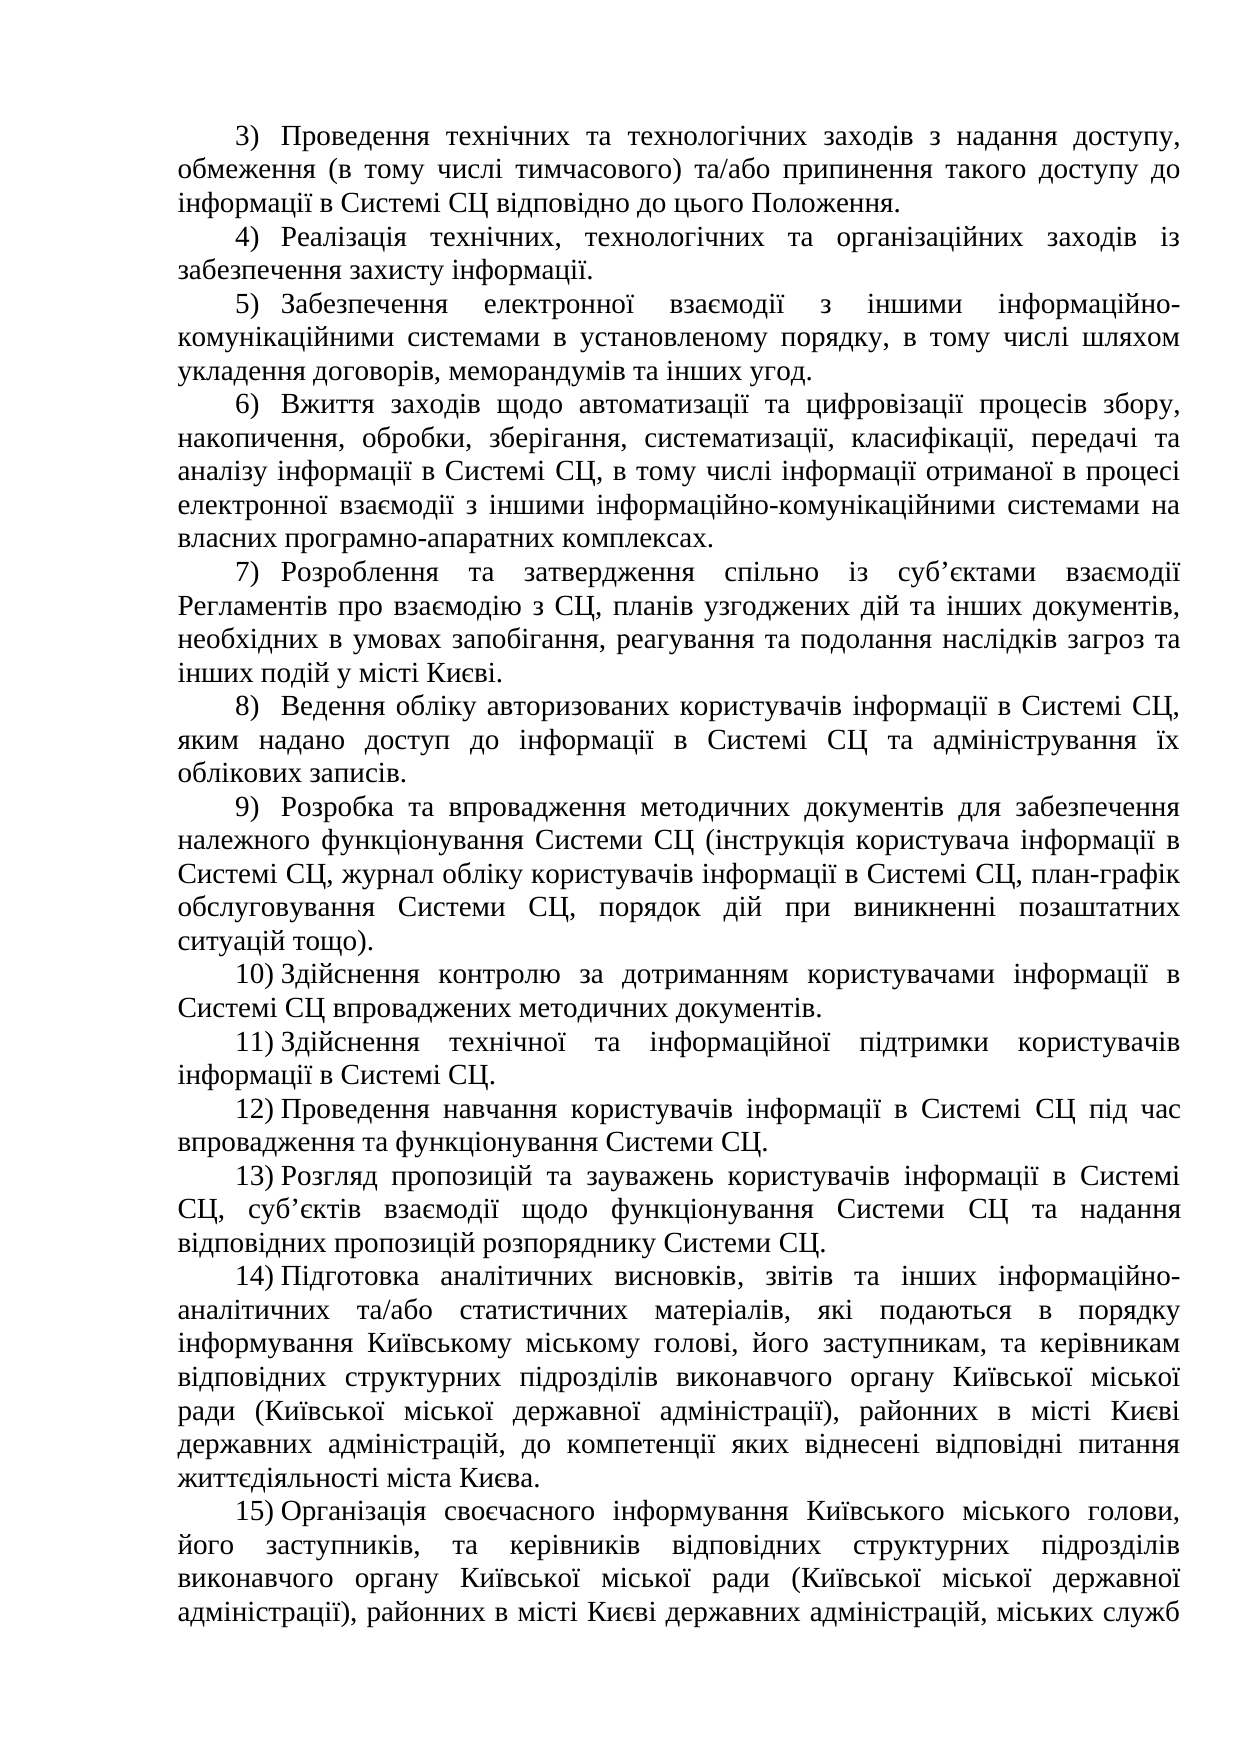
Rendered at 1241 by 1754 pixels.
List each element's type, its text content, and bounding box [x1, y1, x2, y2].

list Ведення обліку авторизованих користувачів інформації в Системі СЦ, яким надано доступ до інформації в Системі СЦ та адміністрування їх облікових записів. [177, 688, 1181, 789]
list Проведення технічних та технологічних заходів з надання доступу, обмеження (в тому числі тимчасового) та/або припинення такого доступу до інформації в Системі СЦ відповідно до цього Положення. [177, 118, 1181, 219]
list Розроблення та затвердження спільно із суб’єктами взаємодії Регламентів про взаємодію з СЦ, планів узгоджених дій та інших документів, необхідних в умовах запобігання, реагування та подолання наслідків загроз та інших подій у місті Києві. [177, 554, 1181, 688]
list Вжиття заходів щодо автоматизації та цифровізації процесів збору, накопичення, обробки, зберігання, систематизації, класифікації, передачі та аналізу інформації в Системі СЦ, в тому числі інформації отриманої в процесі електронної взаємодії з іншими інформаційно-комунікаційними системами на власних програмно-апаратних комплексах. [177, 386, 1181, 554]
list Здійснення технічної та інформаційної підтримки користувачів інформації в Системі СЦ. [177, 1024, 1181, 1091]
list Здійснення контролю за дотриманням користувачами інформації в Системі СЦ впроваджених методичних документів. [177, 957, 1181, 1024]
list Підготовка аналітичних висновків, звітів та інших інформаційно-аналітичних та/або статистичних матеріалів, які подаються в порядку інформування Київському міському голові, його заступникам, та керівникам відповідних структурних підрозділів виконавчого органу Київської міської ради (Київської міської державної адміністрації), районних в місті Києві державних адміністрацій, до компетенції яких віднесені відповідні питання життєдіяльності міста Києва. [177, 1258, 1181, 1493]
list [177, 1493, 1181, 1627]
list Забезпечення електронної взаємодії з іншими інформаційно-комунікаційними системами в установленому порядку, в тому числі шляхом укладення договорів, меморандумів та інших угод. [177, 286, 1181, 386]
list Реалізація технічних, технологічних та організаційних заходів із забезпечення захисту інформації. [177, 219, 1181, 286]
list Проведення навчання користувачів інформації в Системі СЦ під час впровадження та функціонування Системи СЦ. [177, 1091, 1181, 1158]
list Розробка та впровадження методичних документів для забезпечення належного функціонування Системи СЦ (інструкція користувача інформації в Системі СЦ, журнал обліку користувачів інформації в Системі СЦ, план-графік обслуговування Системи СЦ, порядок дій при виникненні позаштатних ситуацій тощо). [177, 789, 1181, 957]
list Розгляд пропозицій та зауважень користувачів інформації в Системі СЦ, суб’єктів взаємодії щодо функціонування Системи СЦ та надання відповідних пропозицій розпоряднику Системи СЦ. [177, 1158, 1181, 1258]
